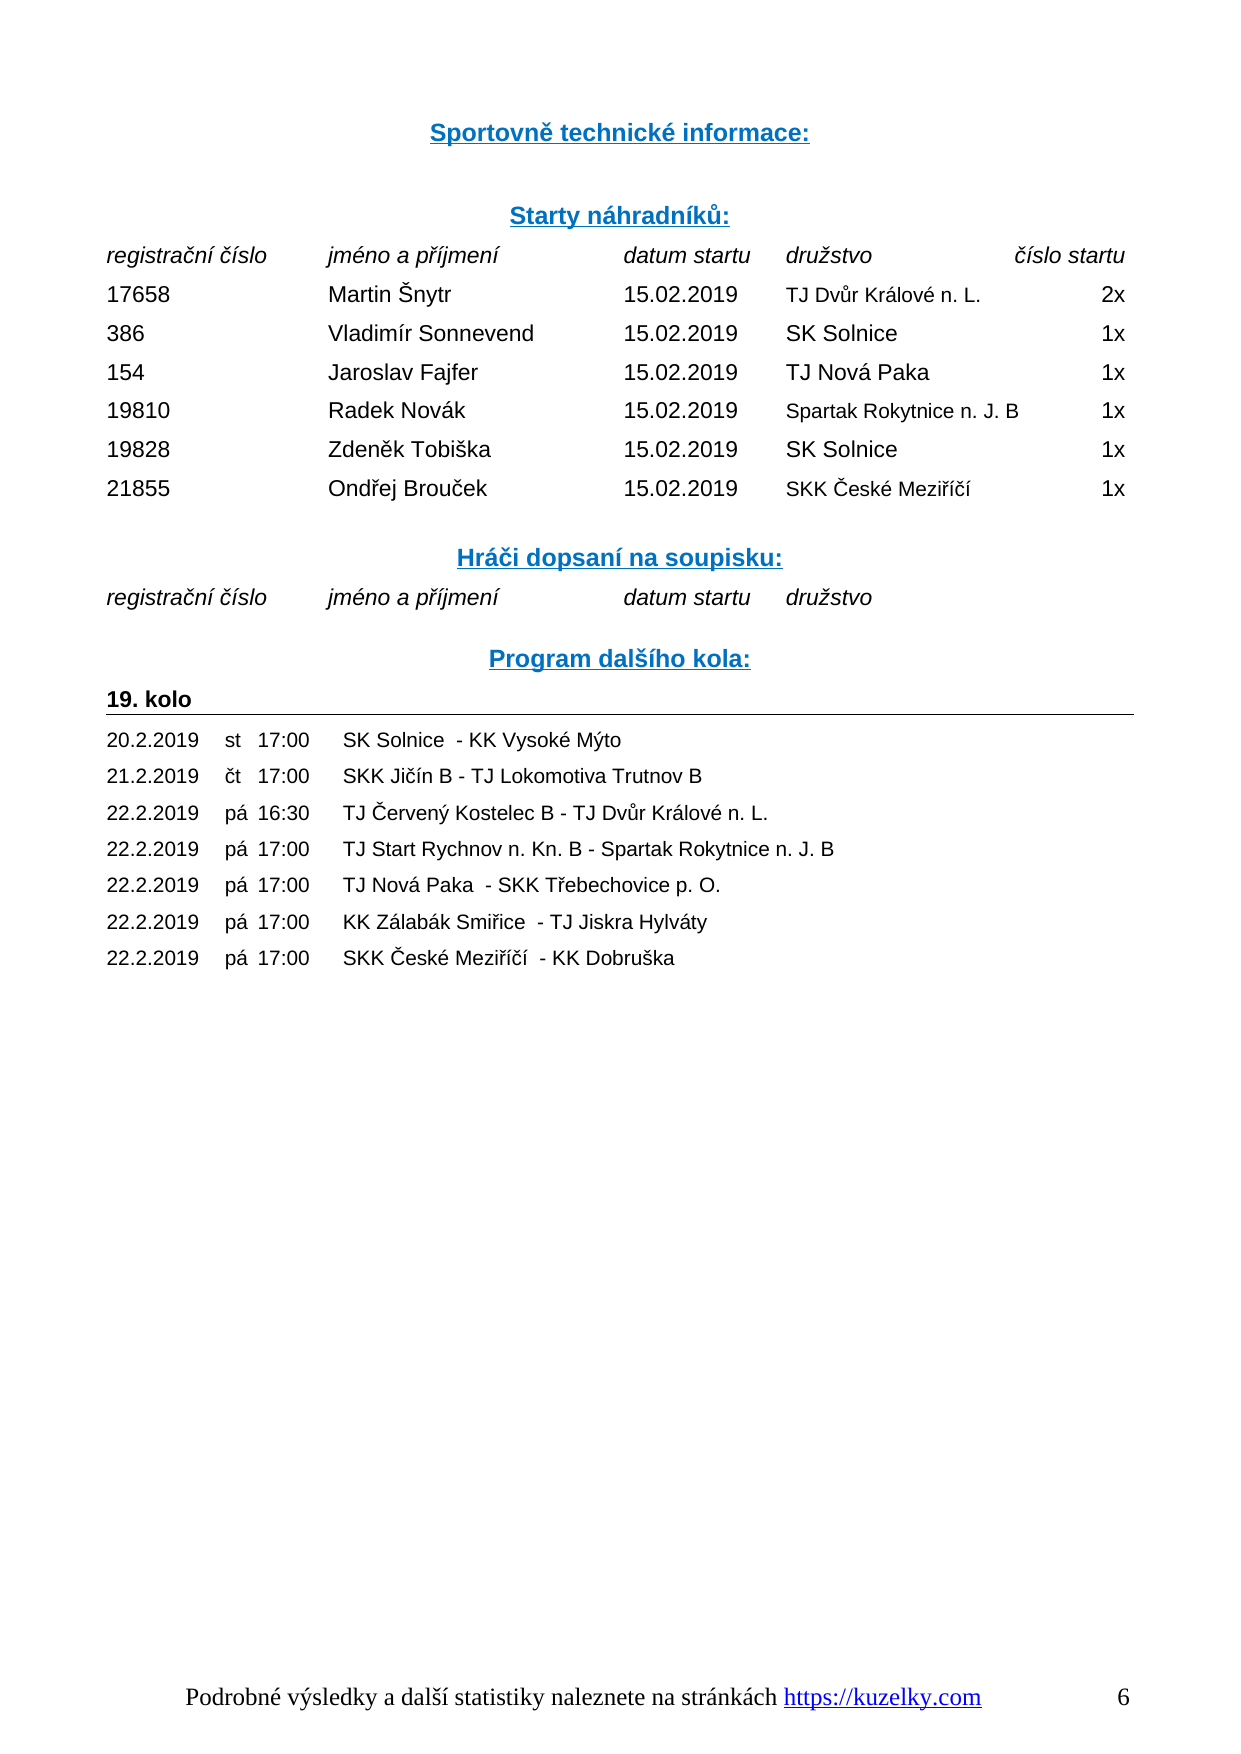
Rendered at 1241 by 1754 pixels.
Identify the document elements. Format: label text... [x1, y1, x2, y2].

text Sportovně technické informace: [94, 118, 1145, 147]
text 154 Jaroslav Fajfer 15.02.2019 TJ Nová Paka 1x [106, 358, 1134, 385]
text 19828 Zdeněk Tobiška 15.02.2019 SK Solnice 1x [106, 436, 1134, 462]
text Hráči dopsaní na soupisku: [94, 514, 1145, 571]
text 21.2.2019 čt 17:00 SKK Jičín B - TJ Lokomotiva Trutnov B [106, 764, 1134, 788]
text 22.2.2019 pá 17:00 SKK České Meziříčí - KK Dobruška [106, 946, 1134, 970]
text 22.2.2019 pá 17:00 TJ Start Rychnov n. Kn. B - Spartak Rokytnice n. J. B [106, 837, 1134, 861]
text registrační číslo jméno a příjmení datum startu družstvo [106, 584, 1134, 610]
text 17658 Martin Šnytr 15.02.2019 TJ Dvůr Králové n. L. 2x [106, 281, 1134, 307]
text 22.2.2019 pá 17:00 KK Zálabák Smiřice - TJ Jiskra Hylváty [106, 910, 1134, 934]
text 22.2.2019 pá 17:00 TJ Nová Paka - SKK Třebechovice p. O. [106, 873, 1134, 897]
text 21855 Ondřej Brouček 15.02.2019 SKK České Meziříčí 1x [106, 475, 1134, 501]
text Program dalšího kola: [94, 644, 1145, 673]
text 20.2.2019 st 17:00 SK Solnice - KK Vysoké Mýto [106, 727, 1134, 751]
text registrační číslo jméno a příjmení datum startu družstvo číslo startu [106, 242, 1134, 268]
text 386 Vladimír Sonnevend 15.02.2019 SK Solnice 1x [106, 319, 1134, 346]
text 19. kolo [106, 686, 1134, 714]
text 22.2.2019 pá 16:30 TJ Červený Kostelec B - TJ Dvůr Králové n. L. [106, 800, 1134, 824]
text 19810 Radek Novák 15.02.2019 Spartak Rokytnice n. J. B 1x [106, 397, 1134, 424]
text Starty náhradníků: [94, 201, 1145, 229]
